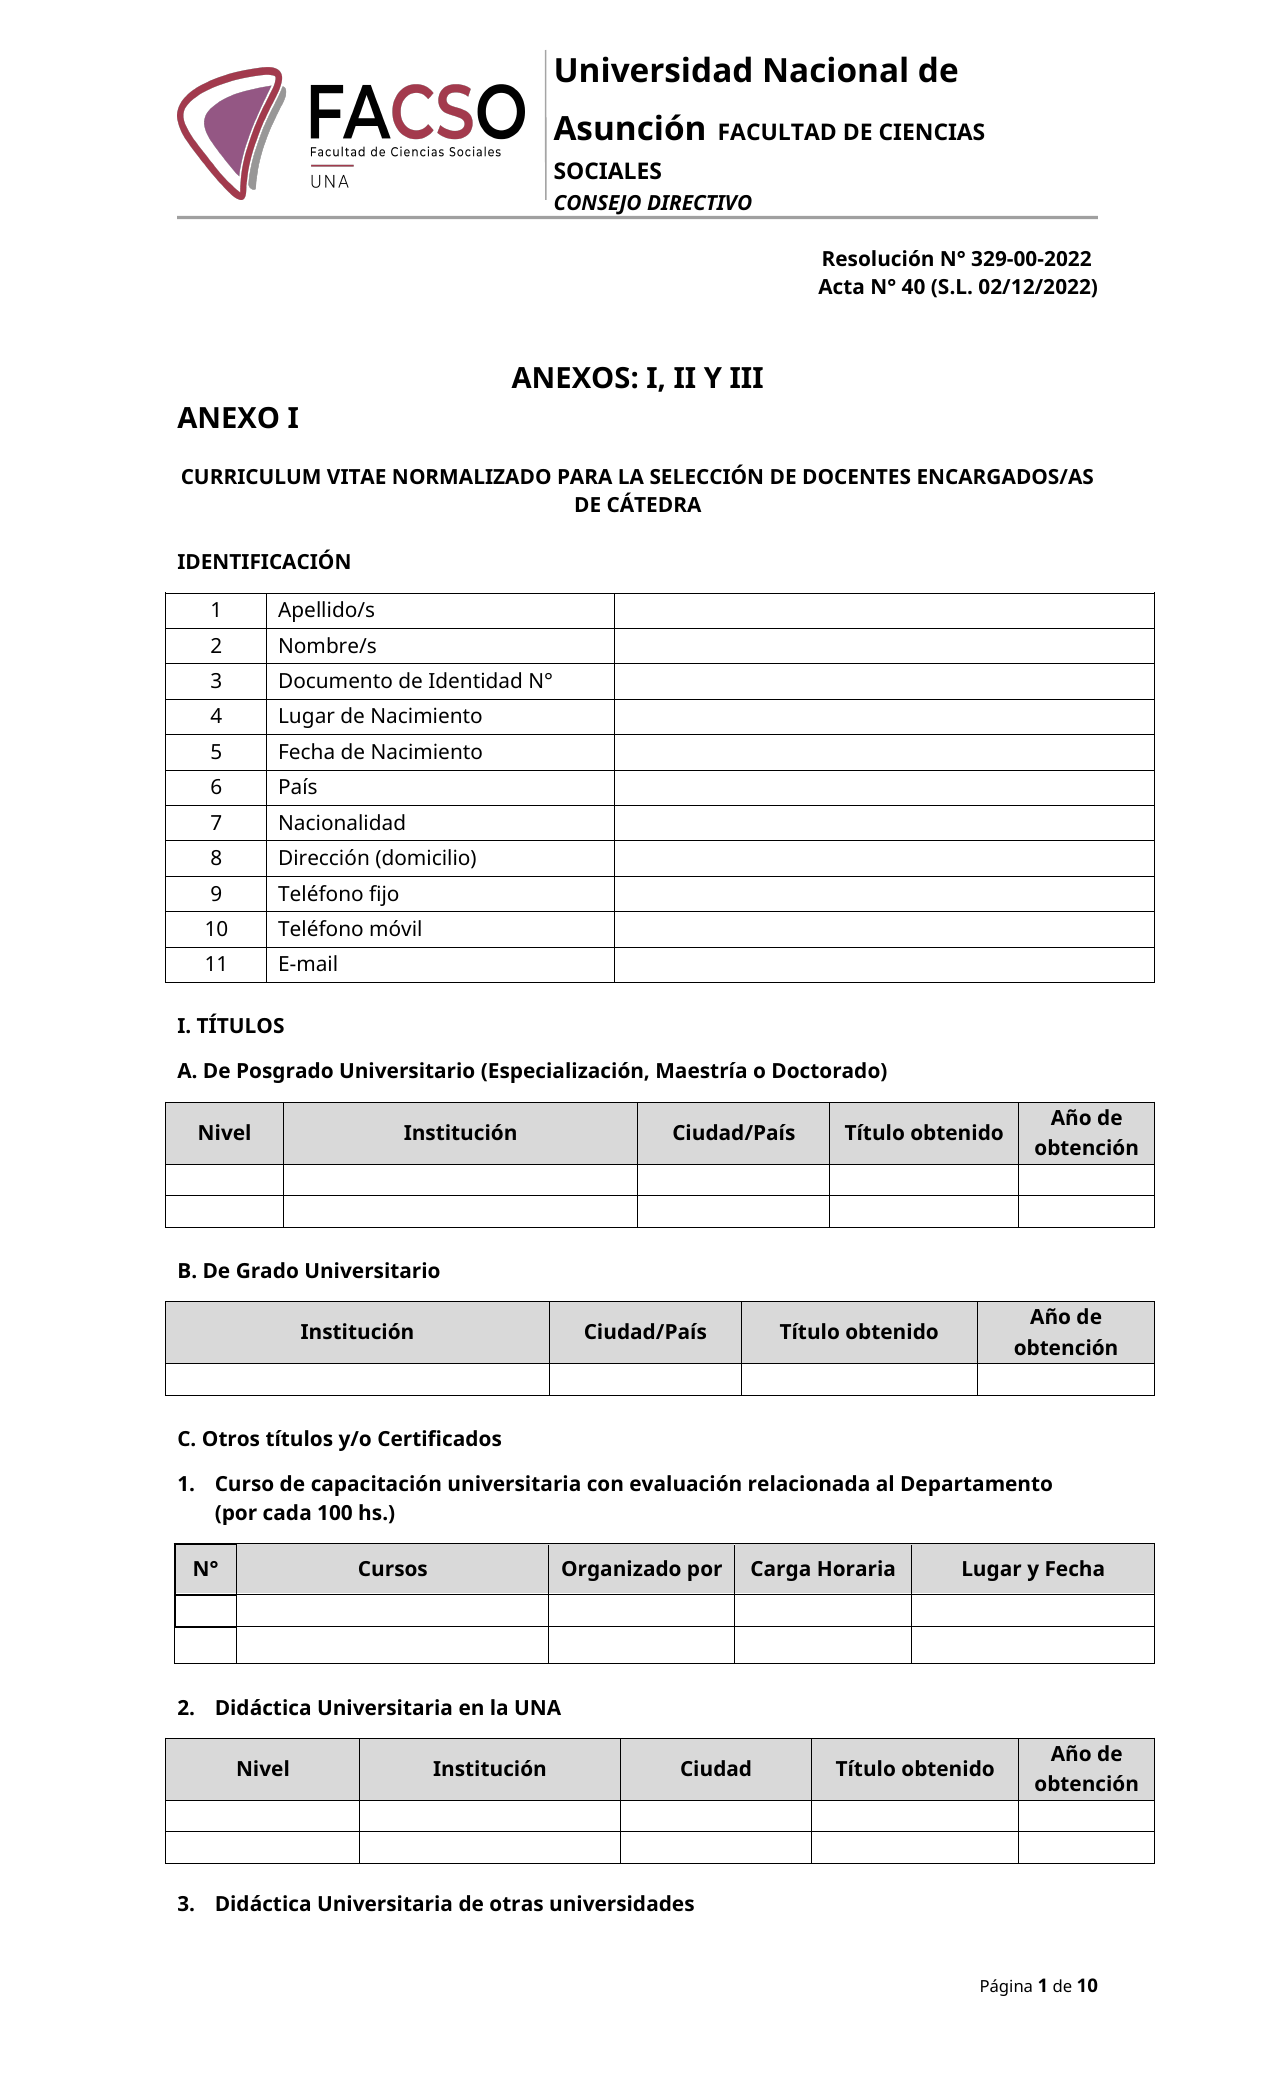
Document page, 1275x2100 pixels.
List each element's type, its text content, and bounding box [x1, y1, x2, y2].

table_cell [812, 1832, 1018, 1863]
picture [177, 67, 525, 200]
table_header Ciudad/País [638, 1103, 829, 1164]
table_cell [284, 1165, 637, 1195]
table_cell Fecha de Nacimiento [267, 735, 614, 769]
table_cell [735, 1627, 911, 1663]
table_header Título obtenido [830, 1103, 1018, 1164]
table_header Título obtenido [742, 1302, 977, 1363]
table_header 1 [166, 594, 266, 628]
table_cell E-mail [267, 948, 614, 982]
table_cell 11 [166, 948, 266, 982]
table_header Año de obtención [1019, 1739, 1154, 1800]
table_cell [175, 1628, 236, 1663]
list Curso de capacitación universitaria con evaluación relacionada al Departamento (por cada 100 hs.) [177, 1469, 1098, 1526]
table_cell [360, 1832, 620, 1863]
list Didáctica Universitaria en la UNA [177, 1693, 1098, 1721]
table_cell Nombre/s [267, 629, 614, 663]
table_cell [615, 877, 1154, 911]
table_cell 5 [166, 735, 266, 769]
table_cell [735, 1595, 911, 1626]
table_cell [1019, 1801, 1154, 1831]
table_cell [1019, 1832, 1154, 1863]
table_cell [615, 735, 1154, 769]
table_cell [615, 664, 1154, 699]
table_header Institución [360, 1739, 620, 1800]
table_header N° [176, 1545, 236, 1593]
table_cell [166, 1832, 359, 1863]
table_cell [360, 1801, 620, 1831]
text CURRICULUM VITAE NORMALIZADO PARA LA SELECCIÓN DE DOCENTES ENCARGADOS/AS DE CÁTEDRA [177, 462, 1098, 519]
table_cell [812, 1801, 1018, 1831]
table_cell [1019, 1165, 1154, 1195]
table_header [615, 594, 1154, 628]
text A. De Posgrado Universitario (Especialización, Maestría o Doctorado) [177, 1057, 1098, 1085]
table_cell Documento de Identidad N° [267, 664, 614, 699]
table_cell [615, 841, 1154, 876]
table_cell [1019, 1196, 1154, 1227]
table_cell Teléfono fijo [267, 877, 614, 911]
table_cell [237, 1595, 548, 1626]
table_cell [615, 629, 1154, 663]
text C. Otros títulos y/o Certificados [177, 1424, 1098, 1453]
text IDENTIFICACIÓN [177, 547, 1098, 576]
table_cell [615, 912, 1154, 947]
table_cell Nacionalidad [267, 806, 614, 840]
table_cell [166, 1801, 359, 1831]
table_cell [550, 1364, 741, 1395]
table_header Ciudad [621, 1739, 811, 1800]
table_cell Dirección (domicilio) [267, 841, 614, 876]
table_header Organizado por [549, 1544, 734, 1593]
text ANEXOS: I, II Y III [177, 358, 1098, 397]
text ANEXO I [177, 397, 1098, 437]
table_header Lugar y Fecha [912, 1544, 1154, 1593]
table_header Cursos [237, 1544, 549, 1593]
table_cell [166, 1196, 283, 1227]
table_cell Lugar de Nacimiento [267, 700, 614, 734]
table_cell [830, 1165, 1018, 1195]
table_header Ciudad/País [550, 1302, 741, 1363]
table_cell [615, 806, 1154, 840]
table_cell 6 [166, 771, 266, 805]
table_cell 10 [166, 912, 266, 947]
table_cell 2 [166, 629, 266, 663]
table_header Nivel [166, 1103, 283, 1164]
table_header Carga Horaria [735, 1544, 912, 1593]
table_cell [638, 1196, 829, 1227]
table_cell [284, 1196, 637, 1227]
table_header Año de obtención [978, 1302, 1154, 1363]
table_cell [978, 1364, 1154, 1395]
table_cell [166, 1165, 283, 1195]
table_header Título obtenido [812, 1739, 1018, 1800]
table_cell [912, 1627, 1154, 1663]
table_cell Teléfono móvil [267, 912, 614, 947]
table_cell [176, 1596, 236, 1626]
table_cell [237, 1627, 548, 1663]
table_cell [549, 1595, 734, 1626]
table_cell [742, 1364, 977, 1395]
table_cell País [267, 771, 614, 805]
table_cell [166, 1364, 549, 1395]
table_cell [615, 700, 1154, 734]
table_cell [830, 1196, 1018, 1227]
table_cell [912, 1595, 1154, 1626]
table_cell 8 [166, 841, 266, 876]
table_cell 3 [166, 664, 266, 699]
table_cell 9 [166, 877, 266, 911]
table_cell [621, 1801, 811, 1831]
text B. De Grado Universitario [177, 1256, 1098, 1284]
table_cell [621, 1832, 811, 1863]
table_cell [549, 1627, 734, 1663]
table_header Nivel [166, 1739, 359, 1800]
list Didáctica Universitaria de otras universidades [177, 1889, 1098, 1917]
table_header Institución [166, 1302, 549, 1363]
table_header Institución [284, 1103, 637, 1164]
table_header Año de obtención [1019, 1103, 1154, 1164]
table_cell [615, 771, 1154, 805]
table_cell 4 [166, 700, 266, 734]
table_cell 7 [166, 806, 266, 840]
table_header Apellido/s [267, 594, 614, 628]
table_cell [615, 948, 1154, 982]
text I. TÍTULOS [177, 1011, 1098, 1040]
table_cell [638, 1165, 829, 1195]
